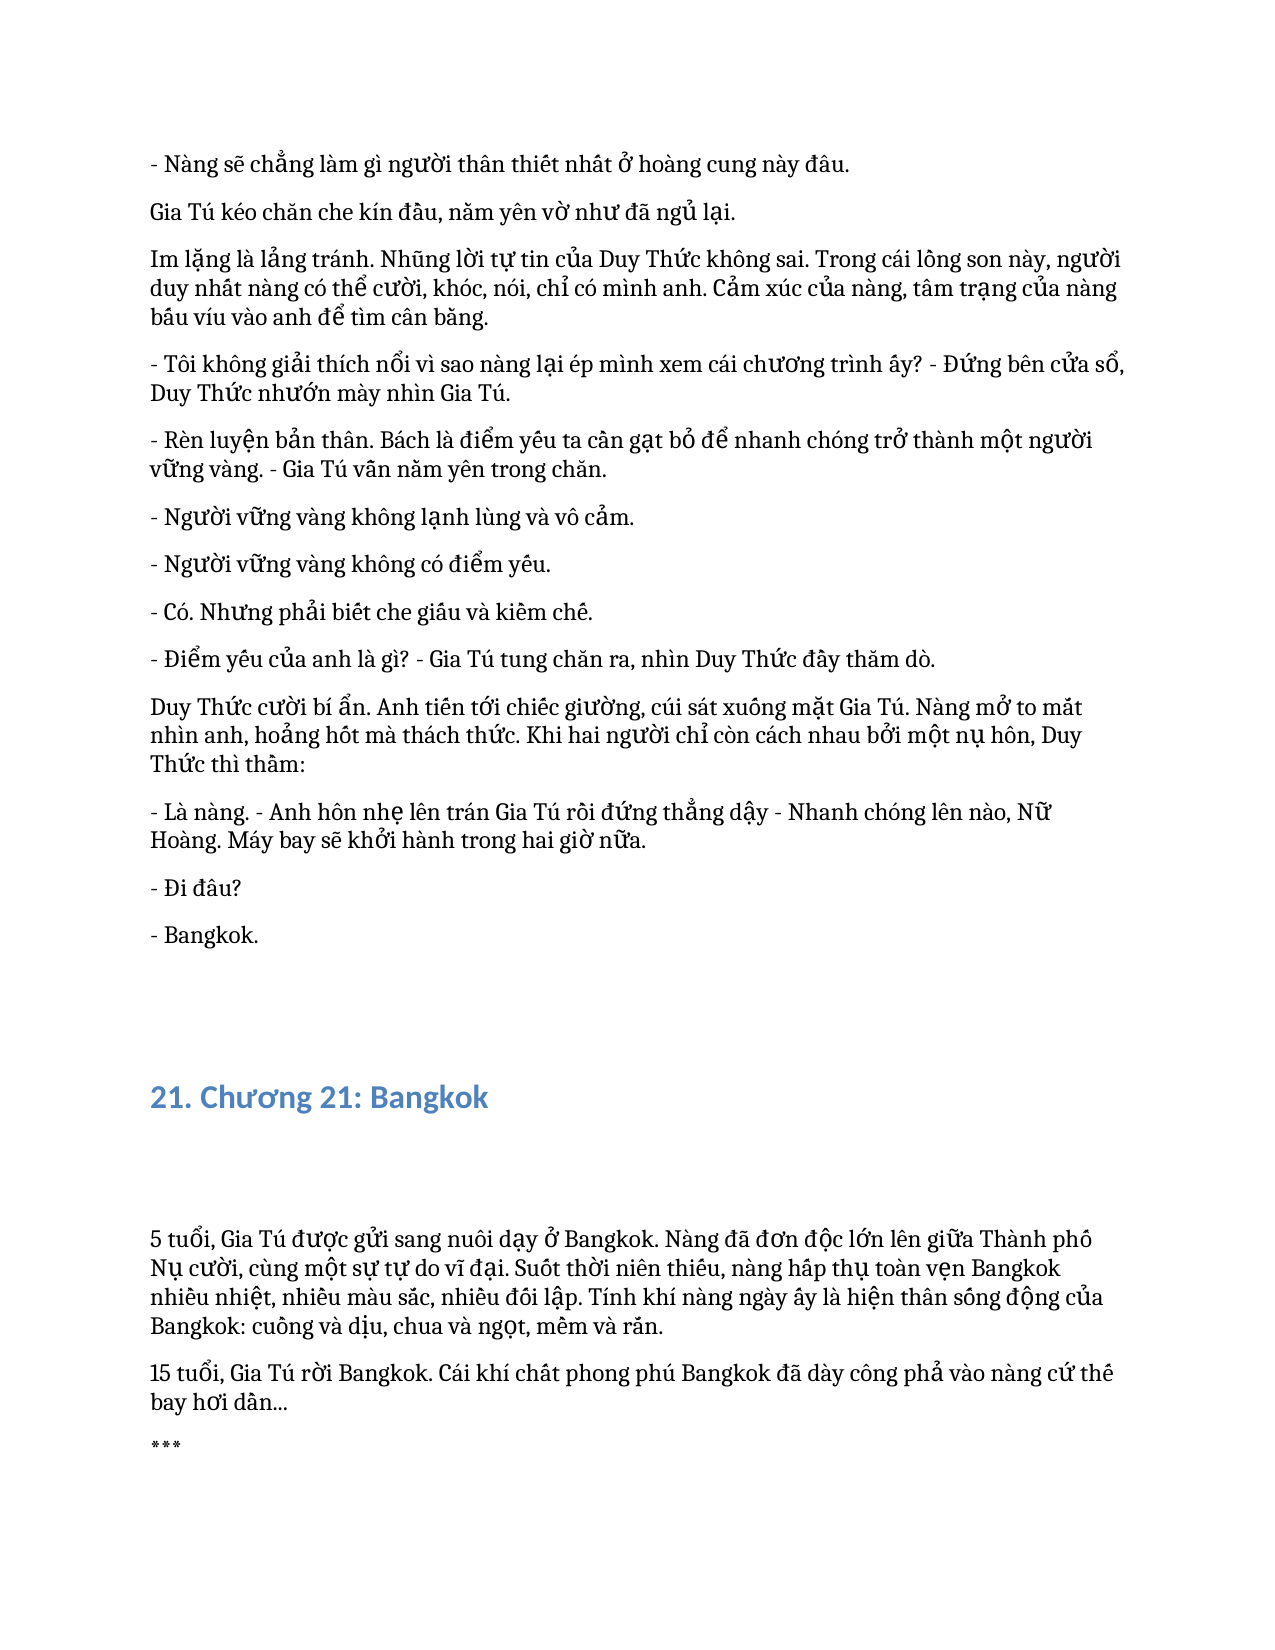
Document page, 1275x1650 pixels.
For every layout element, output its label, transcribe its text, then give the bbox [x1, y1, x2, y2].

text - Đi đâu? [150, 874, 1125, 902]
text 5 tuổi, Gia Tú được gửi sang nuôi dạy ở Bangkok. Nàng đã đơn độc lớn lên giữa Thành phố Nụ cười, cùng một sự tự do vĩ đại. Suốt thời niên thiếu, nàng hấp thụ toàn vẹn Bangkok nhiều nhiệt, nhiều màu sắc, nhiều đối lập. Tính khí nàng ngày ấy là hiện thân sống động của Bangkok: cuồng và dịu, chua và ngọt, mềm và rắn. [150, 1225, 1125, 1340]
text - Bangkok. [150, 921, 1125, 950]
text 15 tuổi, Gia Tú rời Bangkok. Cái khí chất phong phú Bangkok đã dày công phả vào nàng cứ thế bay hơi dần... [150, 1359, 1125, 1417]
text - Tôi không giải thích nổi vì sao nàng lại ép mình xem cái chương trình ấy? - Đứng bên cửa sổ, Duy Thức nhướn mày nhìn Gia Tú. [150, 350, 1125, 407]
text - Có. Nhưng phải biết che giấu và kiềm chế. [150, 597, 1125, 626]
text *** [150, 1435, 1125, 1464]
text Duy Thức cười bí ẩn. Anh tiến tới chiếc giường, cúi sát xuống mặt Gia Tú. Nàng mở to mắt nhìn anh, hoảng hốt mà thách thức. Khi hai người chỉ còn cách nhau bởi một nụ hôn, Duy Thức thì thầm: [150, 692, 1125, 779]
subtitle 21. Chương 21: Bangkok [150, 1076, 1125, 1117]
text Gia Tú kéo chăn che kín đầu, nằm yên vờ như đã ngủ lại. [150, 197, 1125, 226]
text - Người vững vàng không lạnh lùng và vô cảm. [150, 502, 1125, 531]
text - Nàng sẽ chẳng làm gì người thân thiết nhất ở hoàng cung này đâu. [150, 150, 1125, 179]
text - Điểm yếu của anh là gì? - Gia Tú tung chăn ra, nhìn Duy Thức đầy thăm dò. [150, 645, 1125, 674]
text - Người vững vàng không có điểm yếu. [150, 550, 1125, 579]
text - Rèn luyện bản thân. Bách là điểm yếu ta cần gạt bỏ để nhanh chóng trở thành một người vững vàng. - Gia Tú vẫn nằm yên trong chăn. [150, 426, 1125, 484]
text - Là nàng. - Anh hôn nhẹ lên trán Gia Tú rồi đứng thẳng dậy - Nhanh chóng lên nào, Nữ Hoàng. Máy bay sẽ khởi hành trong hai giờ nữa. [150, 797, 1125, 855]
text Im lặng là lảng tránh. Nhũng lời tự tin của Duy Thức không sai. Trong cái lồng son này, người duy nhất nàng có thể cười, khóc, nói, chỉ có mình anh. Cảm xúc của nàng, tâm trạng của nàng bấu víu vào anh để tìm cân bằng. [150, 245, 1125, 331]
